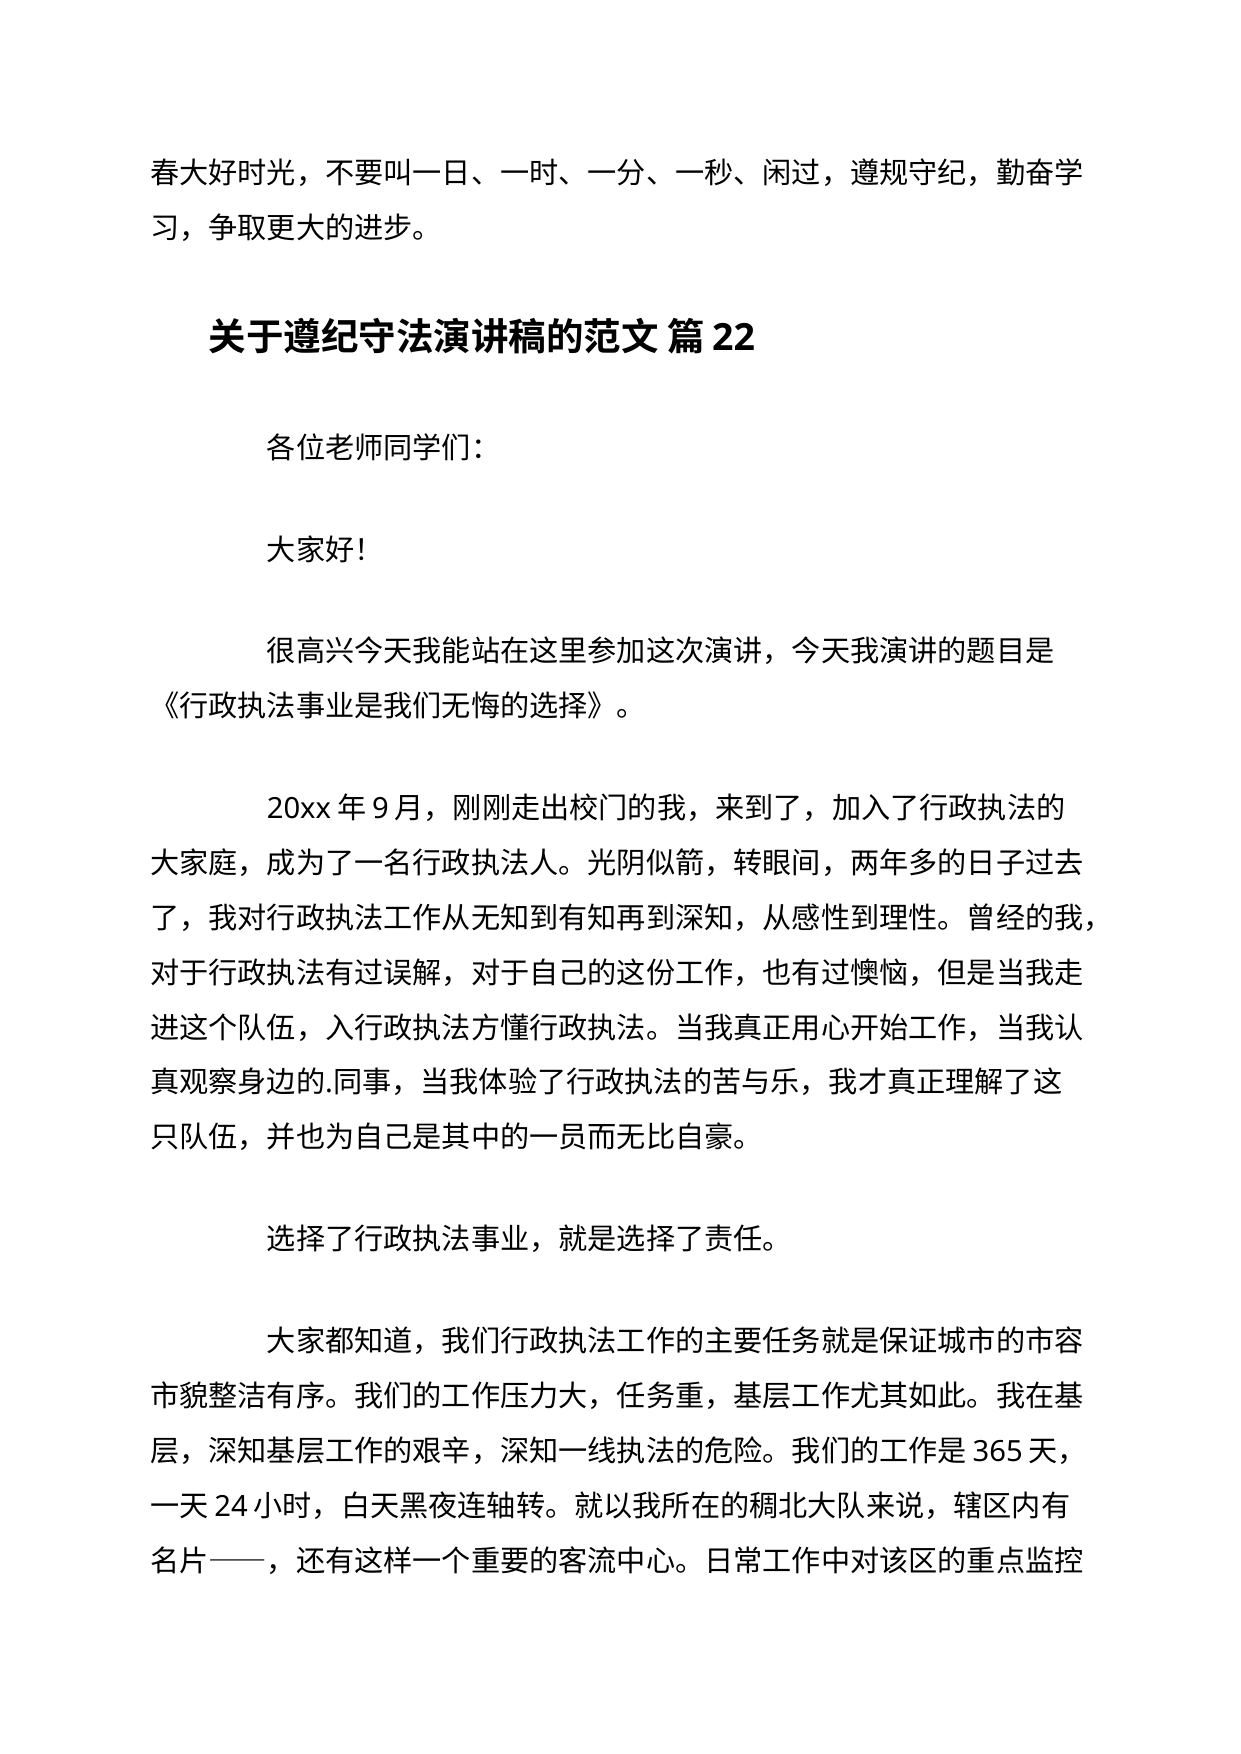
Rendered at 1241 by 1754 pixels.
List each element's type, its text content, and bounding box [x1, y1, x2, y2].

text 很高兴今天我能站在这里参加这次演讲，今天我演讲的题目是《行政执法事业是我们无悔的选择》。 [150, 628, 1090, 725]
text 各位老师同学们： [150, 424, 1090, 467]
text 大家好！ [150, 526, 1090, 568]
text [150, 150, 1090, 247]
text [150, 1318, 1090, 1580]
text 关于遵纪守法演讲稿的范文 篇22 [150, 307, 1090, 361]
text 20xx年9月，刚刚走出校门的我，来到了，加入了行政执法的大家庭，成为了一名行政执法人。光阴似箭，转眼间，两年多的日子过去了，我对行政执法工作从无知到有知再到深知，从感性到理性。曾经的我，对于行政执法有过误解，对于自己的这份工作，也有过懊恼，但是当我走进这个队伍，入行政执法方懂行政执法。当我真正用心开始工作，当我认真观察身边的.同事，当我体验了行政执法的苦与乐，我才真正理解了这只队伍，并也为自己是其中的一员而无比自豪。 [150, 784, 1090, 1156]
text 选择了行政执法事业，就是选择了责任。 [150, 1216, 1090, 1258]
